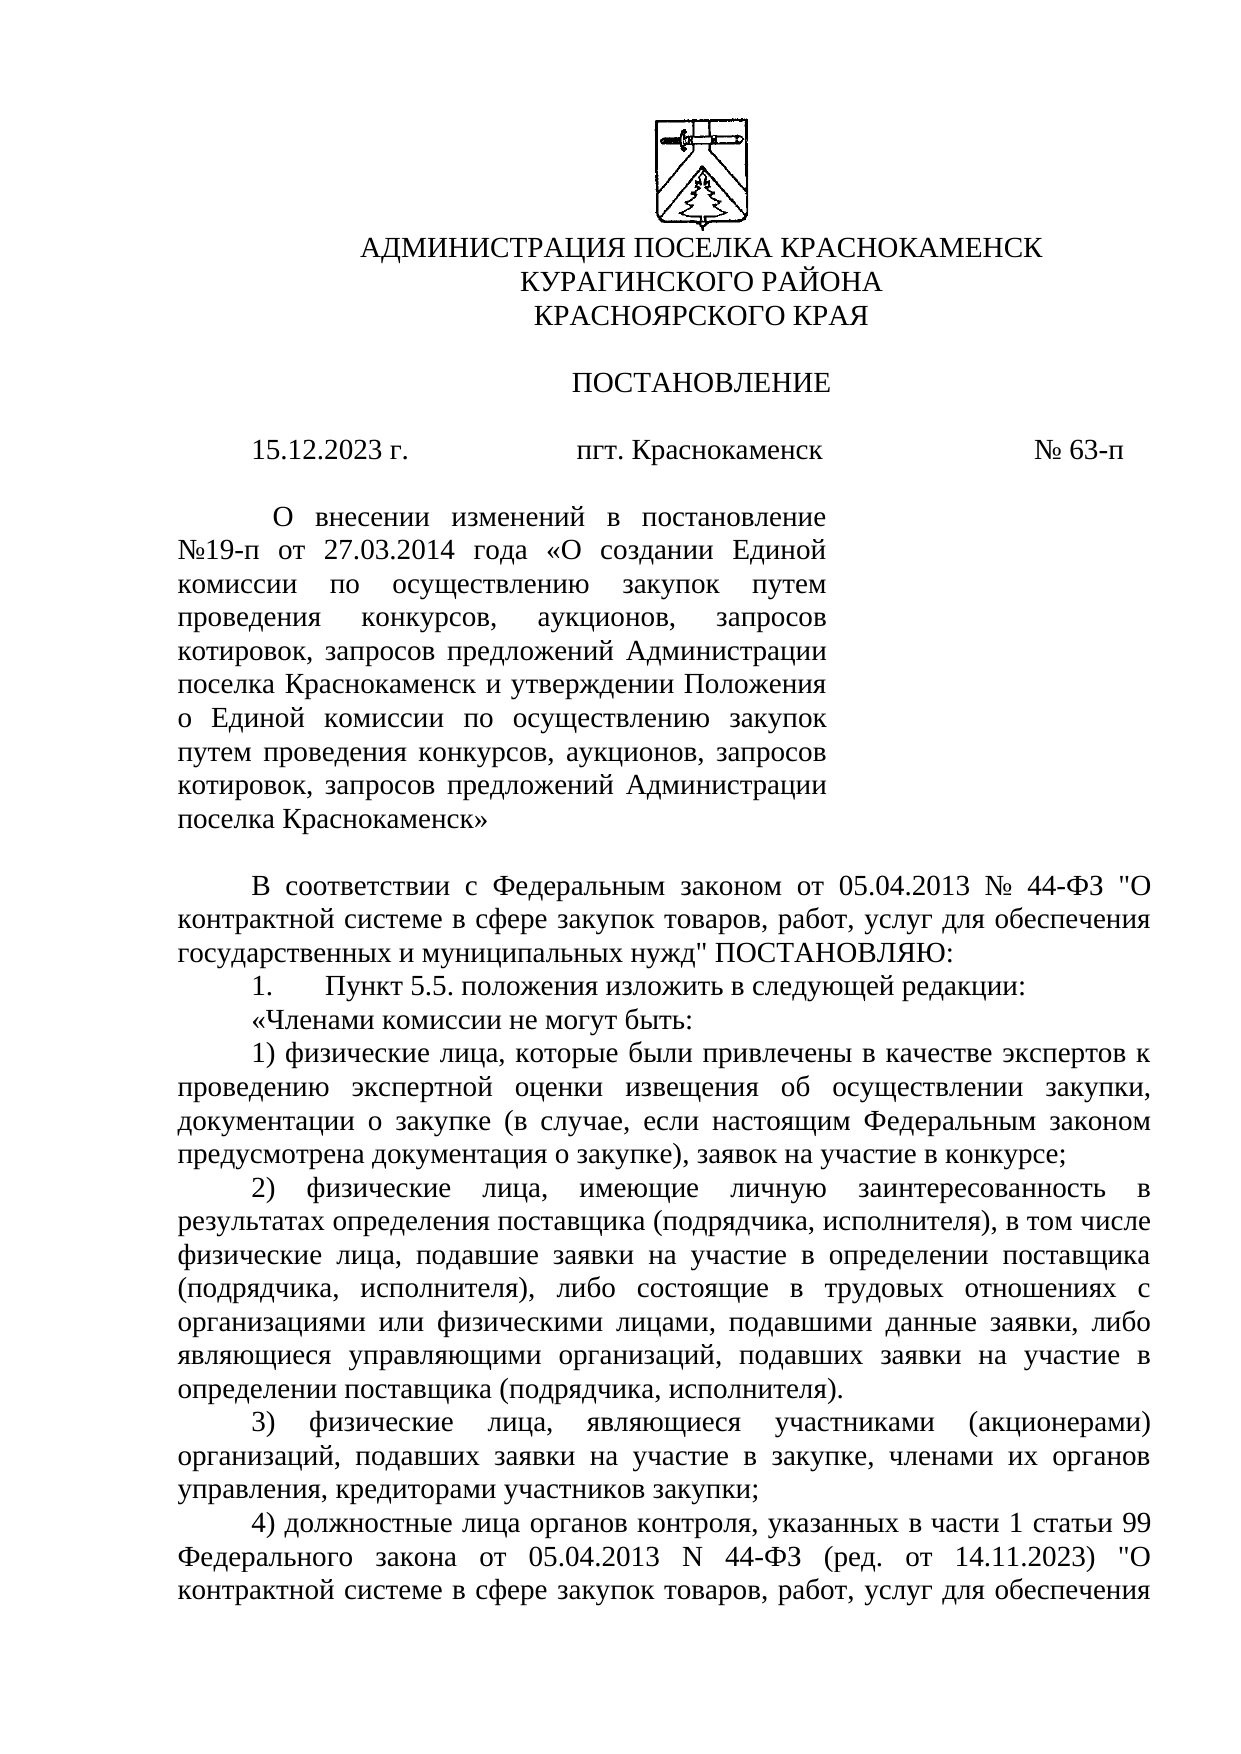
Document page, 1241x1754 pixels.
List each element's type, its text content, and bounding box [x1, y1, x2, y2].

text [177, 1505, 1152, 1539]
text 2) физические лица, имеющие личную заинтересованность в результатах определения поставщика (подрядчика, исполнителя), в том числе физические лица, подавшие заявки на участие в определении поставщика (подрядчика, исполнителя), либо состоящие в трудовых отношениях с организациями или физическими лицами, подавшими данные заявки, либо являющиеся управляющими организаций, подавших заявки на участие в определении поставщика (подрядчика, исполнителя). [177, 1170, 1152, 1404]
text 15.12.2023 г. пгт. Краснокаменск № 63-п [177, 432, 1152, 465]
text КРАСНОЯРСКОГО КРАЯ [177, 298, 1152, 331]
text В соответствии с Федеральным законом от 05.04.2013 № 44-ФЗ "О контрактной системе в сфере закупок товаров, работ, услуг для обеспечения государственных и муниципальных нужд" ПОСТАНОВЛЯЮ: [177, 868, 1152, 968]
list Пункт 5.5. положения изложить в следующей редакции: [177, 968, 1152, 1002]
text «Членами комиссии не могут быть: [177, 1002, 1152, 1036]
text 3) физические лица, являющиеся участниками (акционерами) организаций, подавших заявки на участие в закупке, членами их органов управления, кредиторами участников закупки; [177, 1404, 1152, 1505]
text КУРАГИНСКОГО РАЙОНА [177, 264, 1152, 298]
picture [654, 118, 749, 231]
text 1) физические лица, которые были привлечены в качестве экспертов к проведению экспертной оценки извещения об осуществлении закупки, документации о закупке (в случае, если настоящим Федеральным законом предусмотрена документация о закупке), заявок на участие в конкурсе; [177, 1036, 1152, 1170]
text ПОСТАНОВЛЕНИЕ [177, 365, 1152, 398]
text О внесении изменений в постановление №19-п от 27.03.2014 года «О создании Единой комиссии по осуществлению закупок путем проведения конкурсов, аукционов, запросов котировок, запросов предложений Администрации поселка Краснокаменск и утверждении Положения о Единой комиссии по осуществлению закупок путем проведения конкурсов, аукционов, запросов котировок, запросов предложений Администрации поселка Краснокаменск» [177, 499, 827, 834]
text АДМИНИСТРАЦИЯ ПОСЕЛКА КРАСНОКАМЕНСК [177, 231, 1152, 264]
